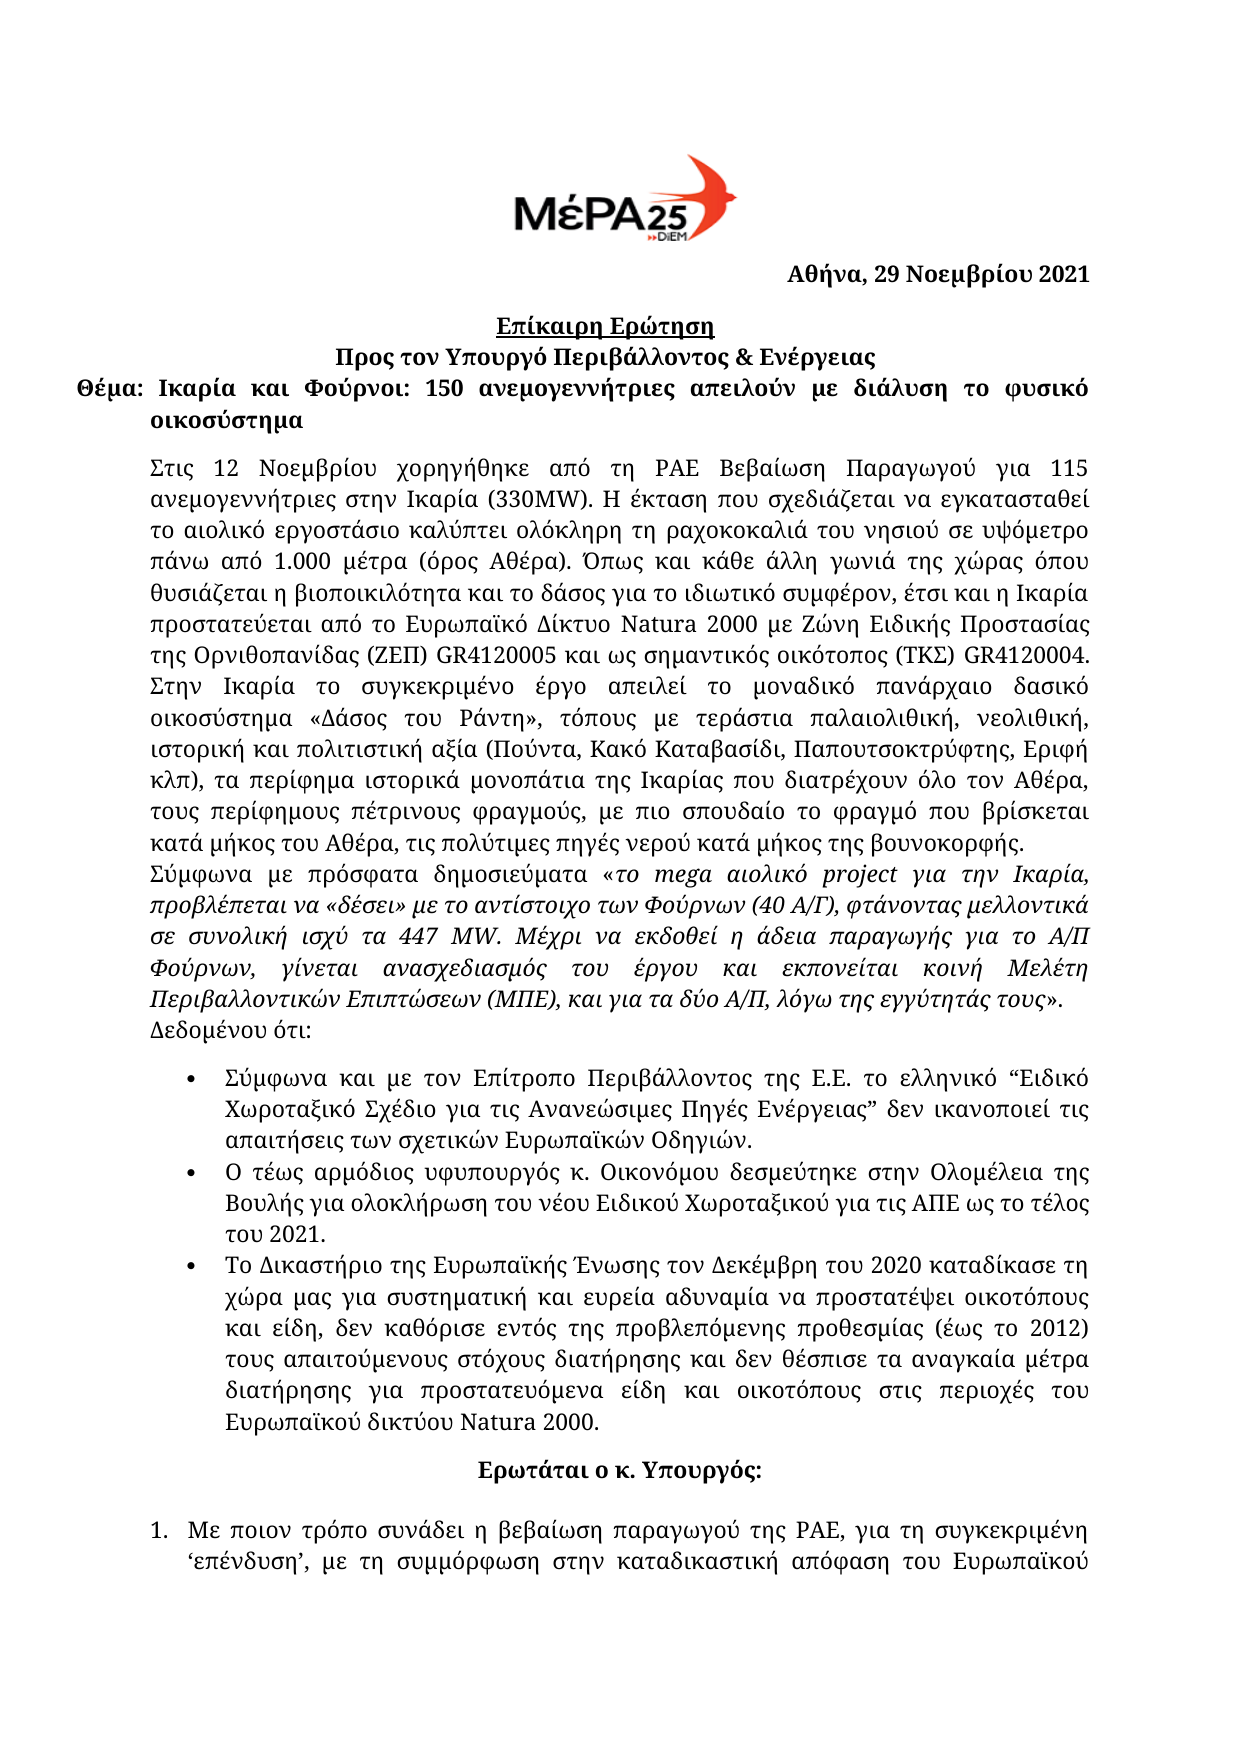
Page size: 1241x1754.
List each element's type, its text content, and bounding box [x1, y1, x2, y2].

text Ερωτάται ο κ. Υπουργός: [150, 1454, 1090, 1485]
list Ο τέως αρμόδιος υφυπουργός κ. Οικονόμου δεσμεύτηκε στην Ολομέλεια της Βουλής για ολοκλήρωση του νέου Ειδικού Χωροταξικού για τις ΑΠΕ ως το τέλος του 2021. [187, 1156, 1090, 1249]
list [150, 1514, 1090, 1576]
text Επίκαιρη Ερώτηση [121, 310, 1090, 341]
list Το Δικαστήριο της Ευρωπαϊκής Ένωσης τον Δεκέμβρη του 2020 καταδίκασε τη χώρα μας για συστηματική και ευρεία αδυναμία να προστατέψει οικοτόπους και είδη, δεν καθόρισε εντός της προβλεπόμενης προθεσμίας (έως το 2012) τους απαιτούμενους στόχους διατήρησης και δεν θέσπισε τα αναγκαία μέτρα διατήρησης για προστατευόμενα είδη και οικοτόπους στις περιοχές του Ευρωπαϊκού δικτύου Natura 2000. [187, 1249, 1090, 1437]
text Προς τον Υπουργό Περιβάλλοντος & Ενέργειας [121, 341, 1090, 372]
text Δεδομένου ότι: [150, 1014, 1090, 1045]
text Αθήνα, 29 Νοεμβρίου 2021 [121, 258, 1090, 289]
text Σύμφωνα με πρόσφατα δημοσιεύματα «το mega αιολικό project για την Ικαρία, προβλέπεται να «δέσει» με το αντίστοιχο των Φούρνων (40 Α/Γ), φτάνοντας μελλοντικά σε συνολική ισχύ τα 447 MW. Μέχρι να εκδοθεί η άδεια παραγωγής για το Α/Π Φούρνων, γίνεται ανασχεδιασμός του έργου και εκπονείται κοινή Μελέτη Περιβαλλοντικών Επιπτώσεων (ΜΠΕ), και για τα δύο Α/Π, λόγω της εγγύτητάς τους». [150, 858, 1090, 1014]
picture [497, 150, 749, 258]
list Σύμφωνα και με τον Επίτροπο Περιβάλλοντος της Ε.Ε. το ελληνικό “Ειδικό Χωροταξικό Σχέδιο για τις Ανανεώσιμες Πηγές Ενέργειας” δεν ικανοποιεί τις απαιτήσεις των σχετικών Ευρωπαϊκών Οδηγιών. [187, 1062, 1090, 1156]
text Θέμα: Ικαρία και Φούρνοι: 150 ανεμογεννήτριες απειλούν με διάλυση το φυσικό οικοσύστημα [76, 372, 1090, 435]
text Στις 12 Νοεμβρίου χορηγήθηκε από τη ΡΑΕ Βεβαίωση Παραγωγού για 115 ανεμογεννήτριες στην Ικαρία (330MW). Η έκταση που σχεδιάζεται να εγκατασταθεί το αιολικό εργοστάσιο καλύπτει ολόκληρη τη ραχοκοκαλιά του νησιού σε υψόμετρο πάνω από 1.000 μέτρα (όρος Αθέρα). Όπως και κάθε άλλη γωνιά της χώρας όπου θυσιάζεται η βιοποικιλότητα και το δάσος για το ιδιωτικό συμφέρον, έτσι και η Ικαρία προστατεύεται από το Ευρωπαϊκό Δίκτυο Natura 2000 με Ζώνη Ειδικής Προστασίας της Ορνιθοπανίδας (ΖΕΠ) GR4120005 και ως σημαντικός οικότοπος (ΤΚΣ) GR4120004. Στην Ικαρία το συγκεκριμένο έργο απειλεί το μοναδικό πανάρχαιο δασικό οικοσύστημα «Δάσος του Ράντη», τόπους με τεράστια παλαιολιθική, νεολιθική, ιστορική και πολιτιστική αξία (Πούντα, Κακό Καταβασίδι, Παπουτσοκτρύφτης, Εριφή κλπ), τα περίφημα ιστορικά μονοπάτια της Ικαρίας που διατρέχουν όλο τον Αθέρα, τους περίφημους πέτρινους φραγμούς, με πιο σπουδαίο το φραγμό που βρίσκεται κατά μήκος του Αθέρα, τις πολύτιμες πηγές νερού κατά μήκος της βουνοκορφής. [150, 452, 1090, 858]
